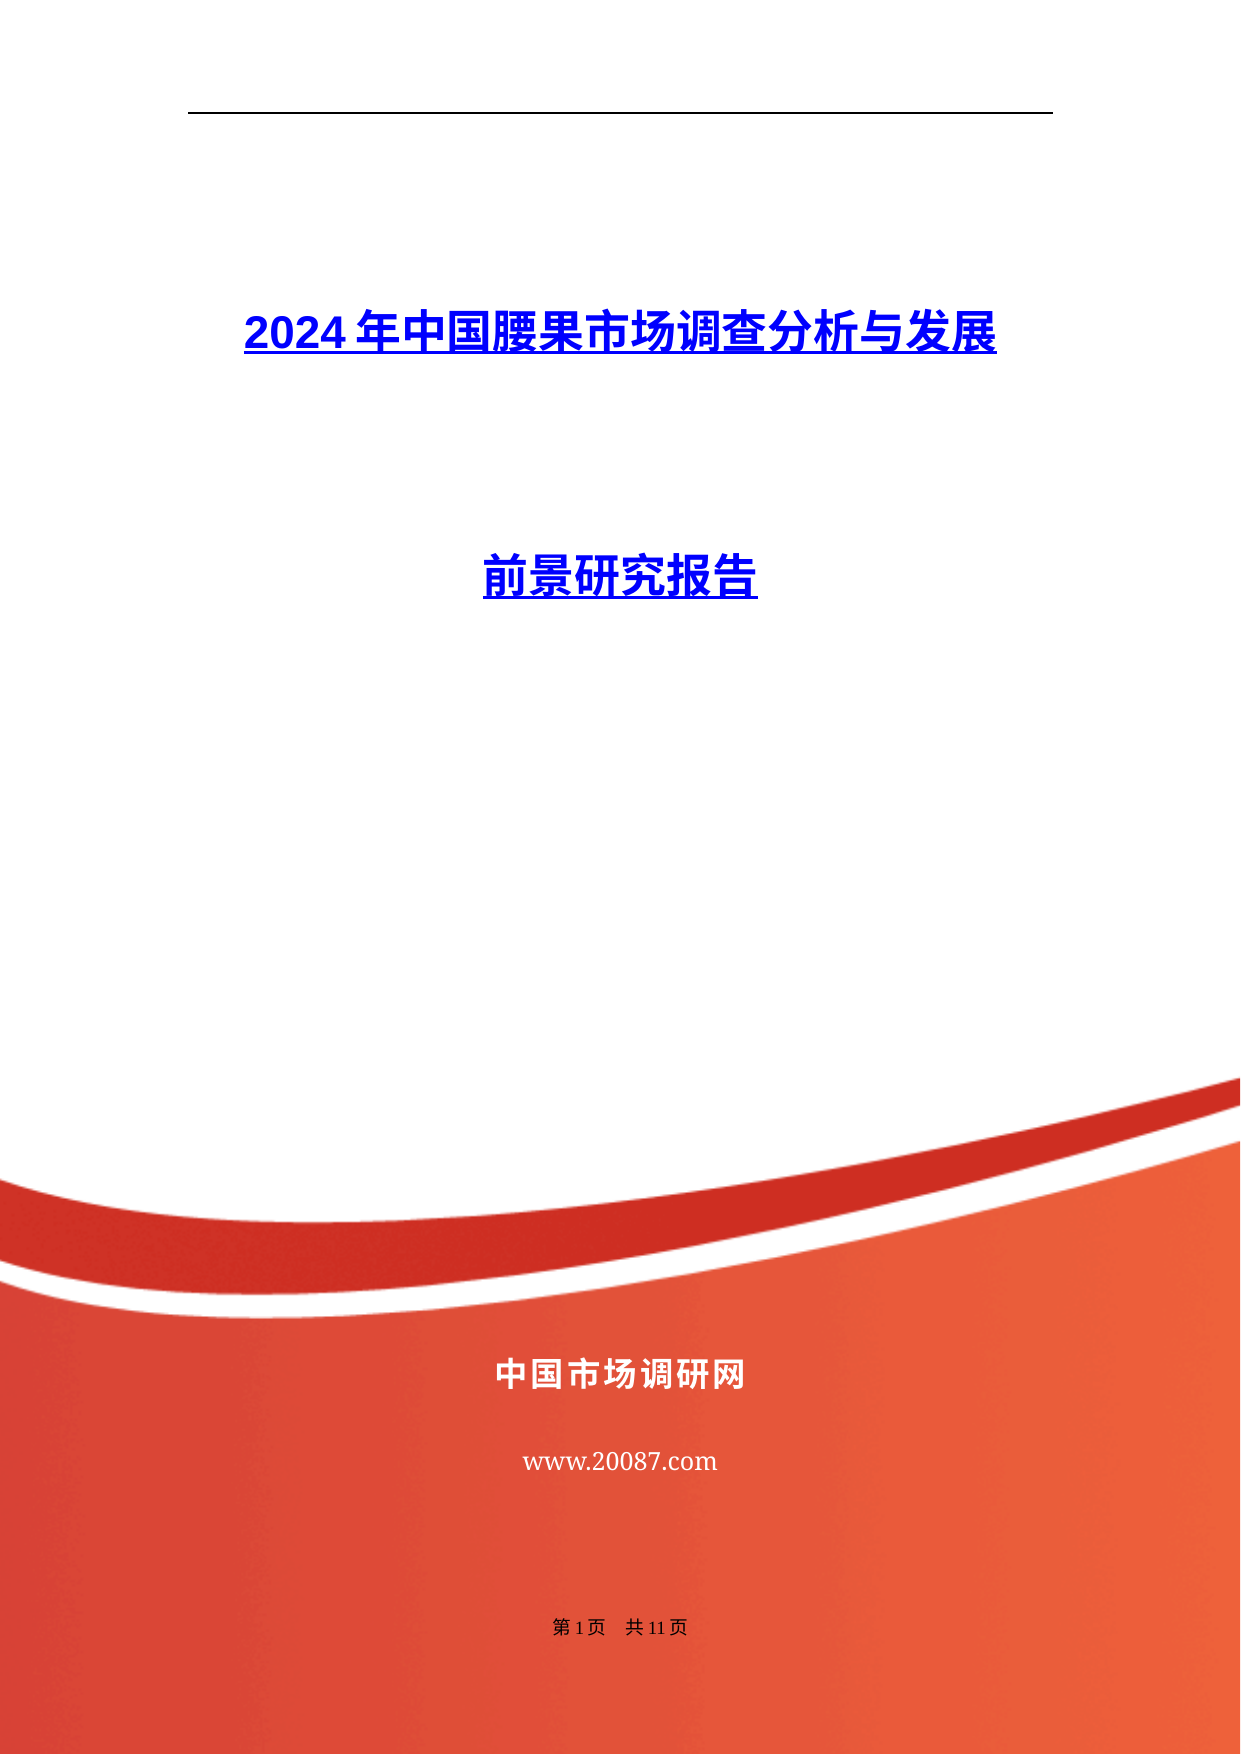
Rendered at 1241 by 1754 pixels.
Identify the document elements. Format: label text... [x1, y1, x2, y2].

picture [0, 1006, 1241, 1754]
subtitle 中国市场调研网 [187, 1339, 1053, 1404]
text www.20087.com [187, 1428, 1053, 1493]
table_header 2024年中国腰果市场调查分析与发展前景研究报告 [188, 207, 1053, 773]
